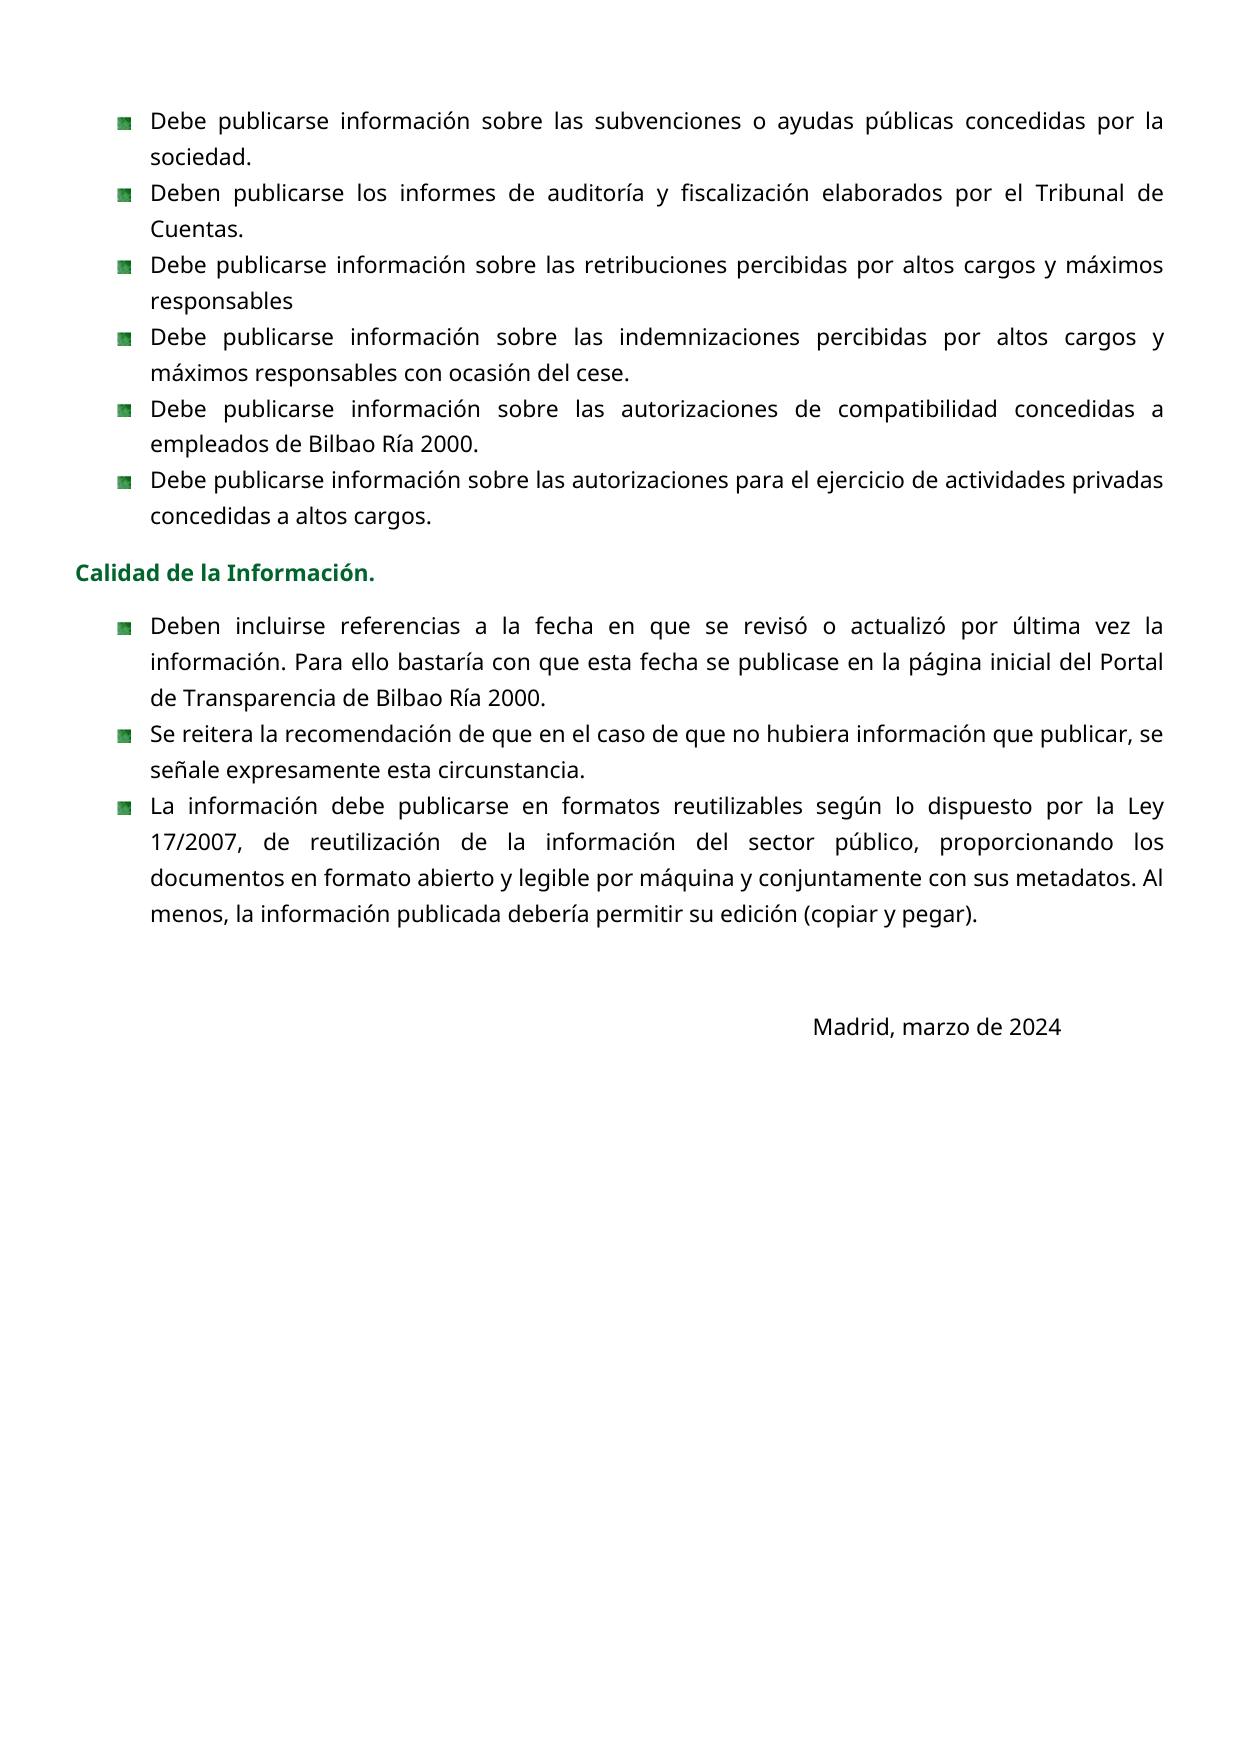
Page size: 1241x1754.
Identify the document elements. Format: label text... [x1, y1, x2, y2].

list Debe publicarse información sobre las autorizaciones para el ejercicio de actividades privadas concedidas a altos cargos. [112, 464, 1165, 532]
text Madrid, marzo de 2024 [739, 1011, 1165, 1042]
picture [113, 472, 131, 489]
picture [113, 184, 131, 202]
list Debe publicarse información sobre las autorizaciones de compatibilidad concedidas a empleados de Bilbao Ría 2000. [112, 392, 1165, 460]
picture [113, 797, 131, 815]
picture [113, 328, 131, 346]
picture [113, 400, 131, 417]
picture [113, 256, 131, 274]
list Debe publicarse información sobre las retribuciones percibidas por altos cargos y máximos responsables [112, 249, 1165, 316]
list Debe publicarse información sobre las subvenciones o ayudas públicas concedidas por la sociedad. [112, 105, 1165, 172]
picture [113, 618, 131, 635]
list Se reitera la recomendación de que en el caso de que no hubiera información que publicar, se señale expresamente esta circunstancia. [112, 718, 1165, 785]
list Debe publicarse información sobre las indemnizaciones percibidas por altos cargos y máximos responsables con ocasión del cese. [112, 321, 1165, 388]
picture [113, 113, 131, 130]
picture [113, 725, 131, 743]
list Deben publicarse los informes de auditoría y fiscalización elaborados por el Tribunal de Cuentas. [112, 177, 1165, 244]
list Deben incluirse referencias a la fecha en que se revisó o actualizó por última vez la información. Para ello bastaría con que esta fecha se publicase en la página inicial del Portal de Transparencia de Bilbao Ría 2000. [112, 610, 1165, 713]
list La información debe publicarse en formatos reutilizables según lo dispuesto por la Ley 17/2007, de reutilización de la información del sector público, proporcionando los documentos en formato abierto y legible por máquina y conjuntamente con sus metadatos. Al menos, la información publicada debería permitir su edición (copiar y pegar). [112, 790, 1165, 929]
text Calidad de la Información. [75, 557, 1165, 588]
